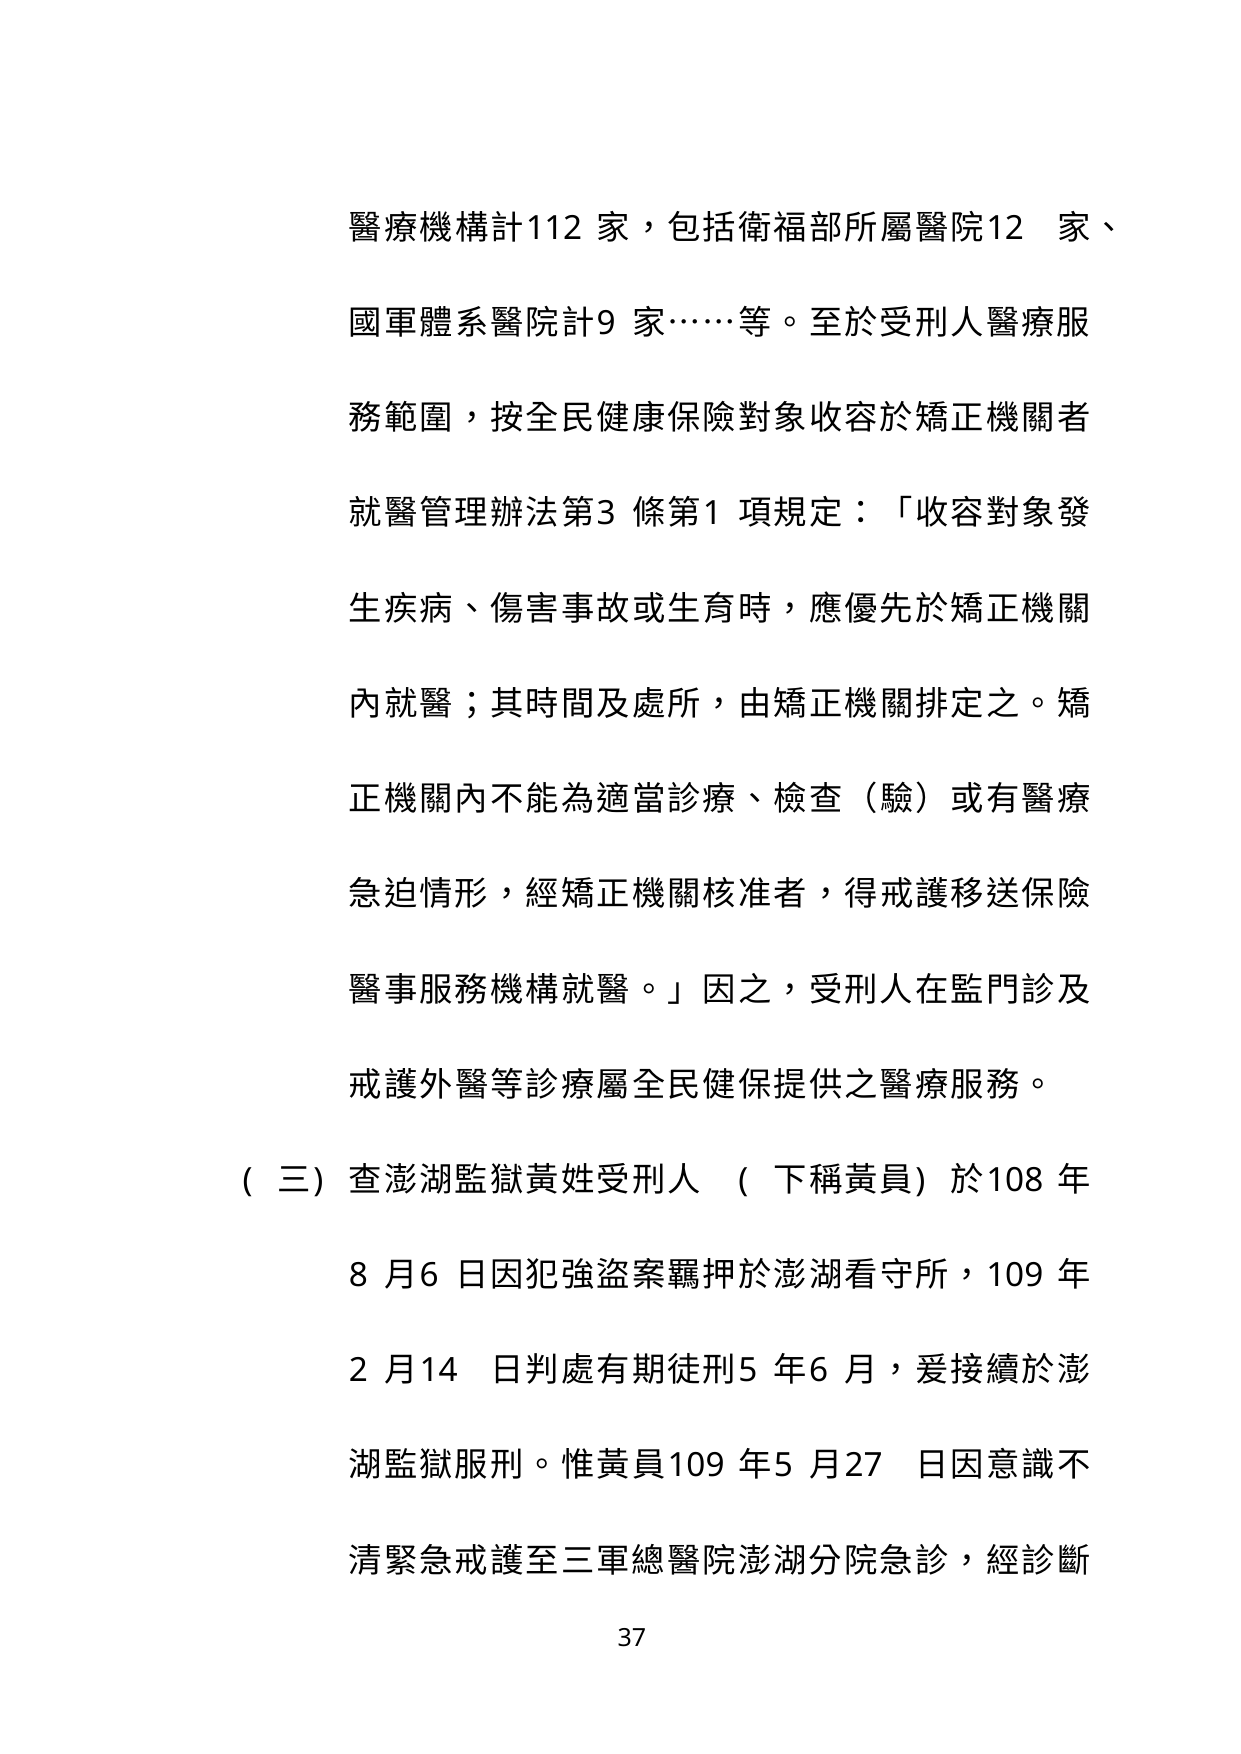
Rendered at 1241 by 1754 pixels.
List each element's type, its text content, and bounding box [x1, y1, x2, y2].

subtitle 查澎湖監獄黃姓受刑人 (下稱黃員)於108年8月6日因犯強盜案羈押於澎湖看守所，109年2月14日判處有期徒刑5年6月，爰接續於澎湖監獄服刑。惟黃員109年5月27日因意識不清緊急戒護至三軍總醫院澎湖分院急診，經診斷後予以症狀治療，當日旋即返監，4日後(109年5月31日)發生心肌梗塞後死亡。 [242, 1129, 1092, 1605]
